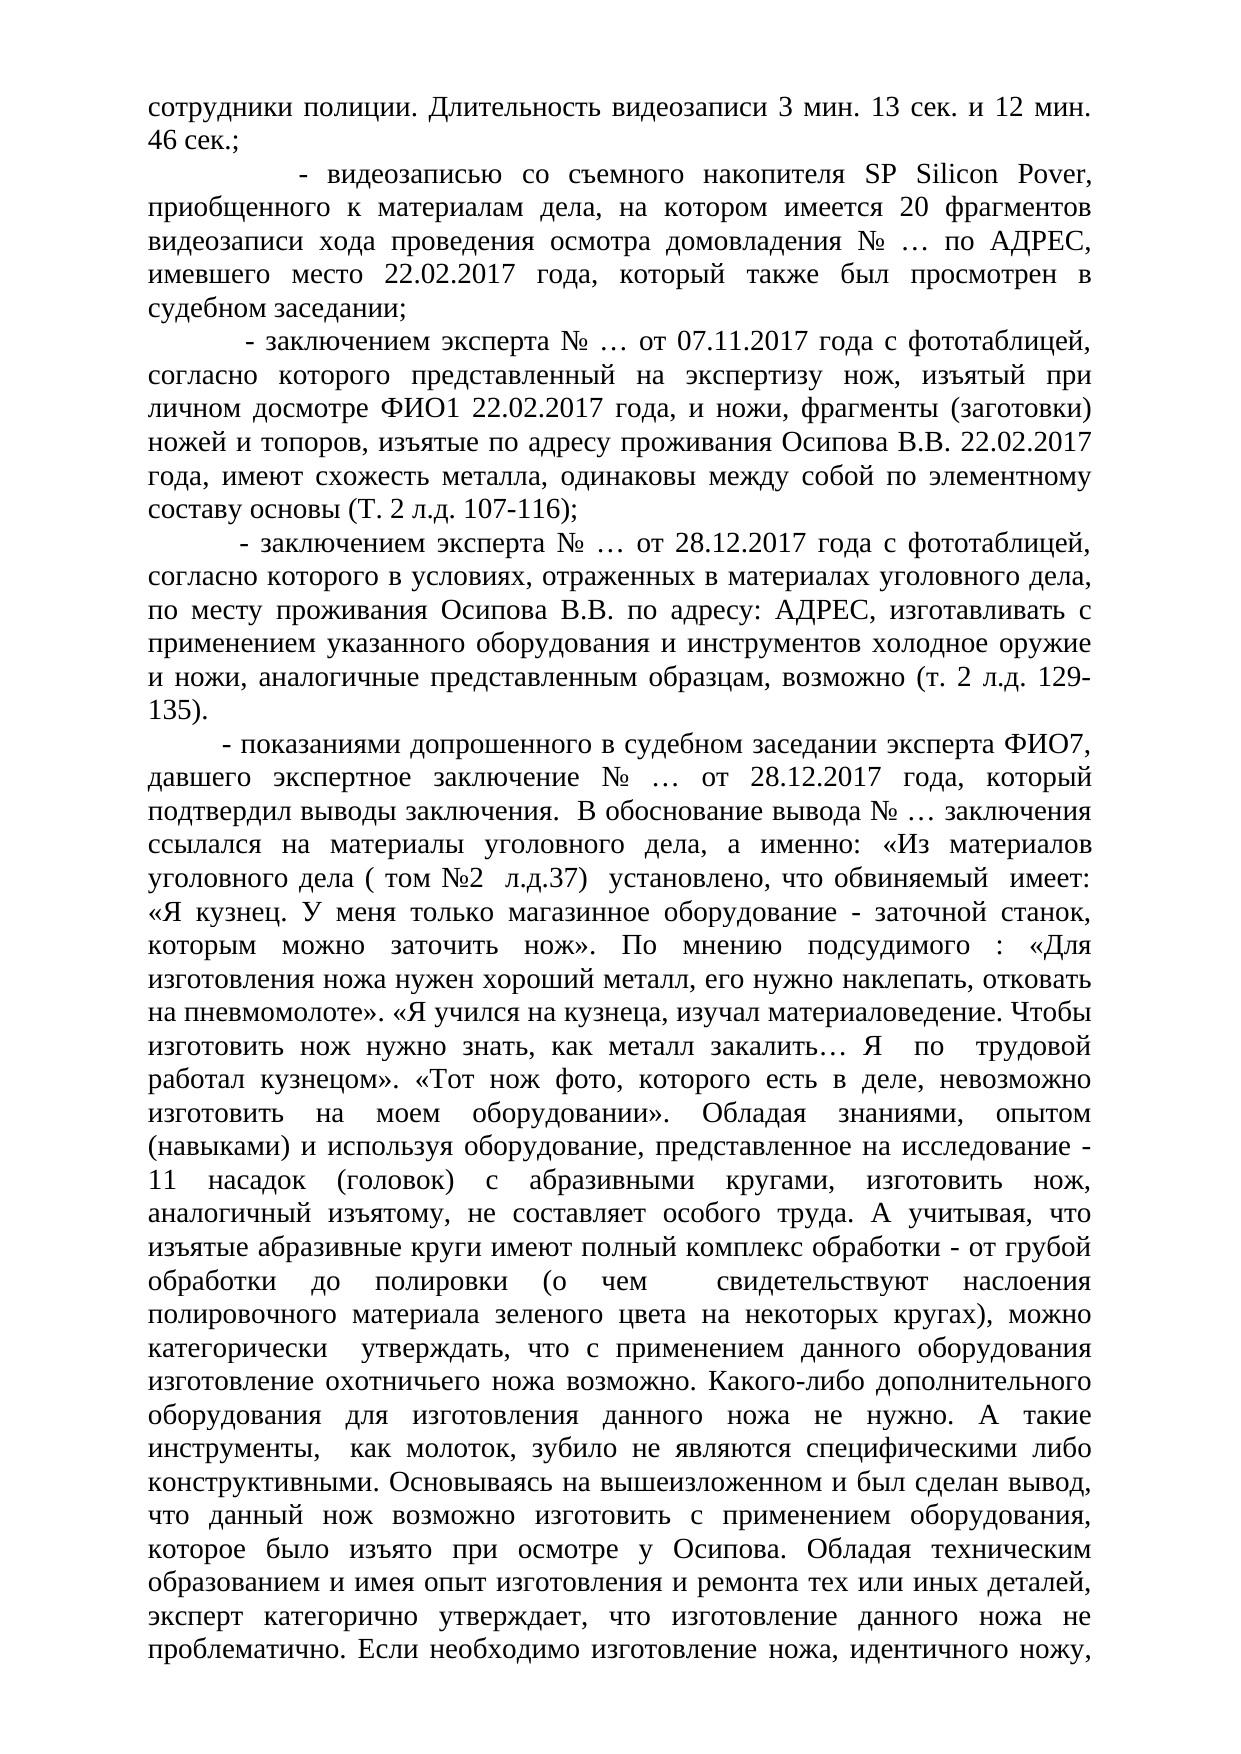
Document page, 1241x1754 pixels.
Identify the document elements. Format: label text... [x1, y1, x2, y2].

text - показаниями допрошенного в судебном заседании эксперта ФИО7, давшего экспертное заключение № … от 28.12.2017 года, который подтвердил выводы заключения. В обоснование вывода № … заключения ссылался на материалы уголовного дела, а именно: «Из материалов уголовного дела ( том №2 л.д.37) установлено, что обвиняемый имеет: «Я кузнец. У меня только магазинное оборудование - заточной станок, которым можно заточить нож». По мнению подсудимого : «Для изготовления ножа нужен хороший металл, его нужно наклепать, отковать на пневмомолоте». «Я учился на кузнеца, изучал материаловедение. Чтобы изготовить нож нужно знать, как металл закалить… Я по трудовой работал кузнецом». «Тот нож фото, которого есть в деле, невозможно изготовить на моем оборудовании». Обладая знаниями, опытом (навыками) и используя оборудование, представленное на исследование - 11 насадок (головок) с абразивными кругами, изготовить нож, аналогичный изъятому, не составляет особого труда. А учитывая, что изъятые абразивные круги имеют полный комплекс обработки - от грубой обработки до полировки (о чем свидетельствуют наслоения полировочного материала зеленого цвета на некоторых кругах), можно категорически утверждать, что с применением данного оборудования изготовление охотничьего ножа возможно. Какого-либо дополнительного оборудования для изготовления данного ножа не нужно. А такие инструменты, как молоток, зубило не являются специфическими либо конструктивными. Основываясь на вышеизложенном и был сделан вывод, что данный нож возможно изготовить с применением оборудования, которое было изъято при осмотре у Осипова. Обладая техническим образованием и имея опыт изготовления и ремонта тех или иных деталей, эксперт категорично утверждает, что изготовление данного ножа не проблематично. Если необходимо изготовление ножа, идентичного ножу, представленному на исследование, на оборудовании, изъятом при осмотре, то это возможно повторить и сделать такой же нож; [148, 726, 1092, 860]
text - заключением эксперта № … от 07.11.2017 года с фототаблицей, согласно которого представленный на экспертизу нож, изъятый при личном досмотре ФИО1 22.02.2017 года, и ножи, фрагменты (заготовки) ножей и топоров, изъятые по адресу проживания Осипова В.В. 22.02.2017 года, имеют схожесть металла, одинаковы между собой по элементному составу основы (Т. 2 л.д. 107-116); [148, 323, 1092, 525]
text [148, 89, 1092, 156]
text - видеозаписью cо съемного накопителя SP Silicon Pover, приобщенного к материалам дела, на котором имеется 20 фрагментов видеозаписи хода проведения осмотра домовладения № … по АДРЕС, имевшего место 22.02.2017 года, который также был просмотрен в судебном заседании; [148, 156, 1092, 323]
text - заключением эксперта № … от 28.12.2017 года с фототаблицей, согласно которого в условиях, отраженных в материалах уголовного дела, по месту проживания Осипова В.В. по адресу: АДРЕС, изготавливать с применением указанного оборудования и инструментов холодное оружие и ножи, аналогичные представленным образцам, возможно (т. 2 л.д. 129-135). [148, 525, 1092, 726]
